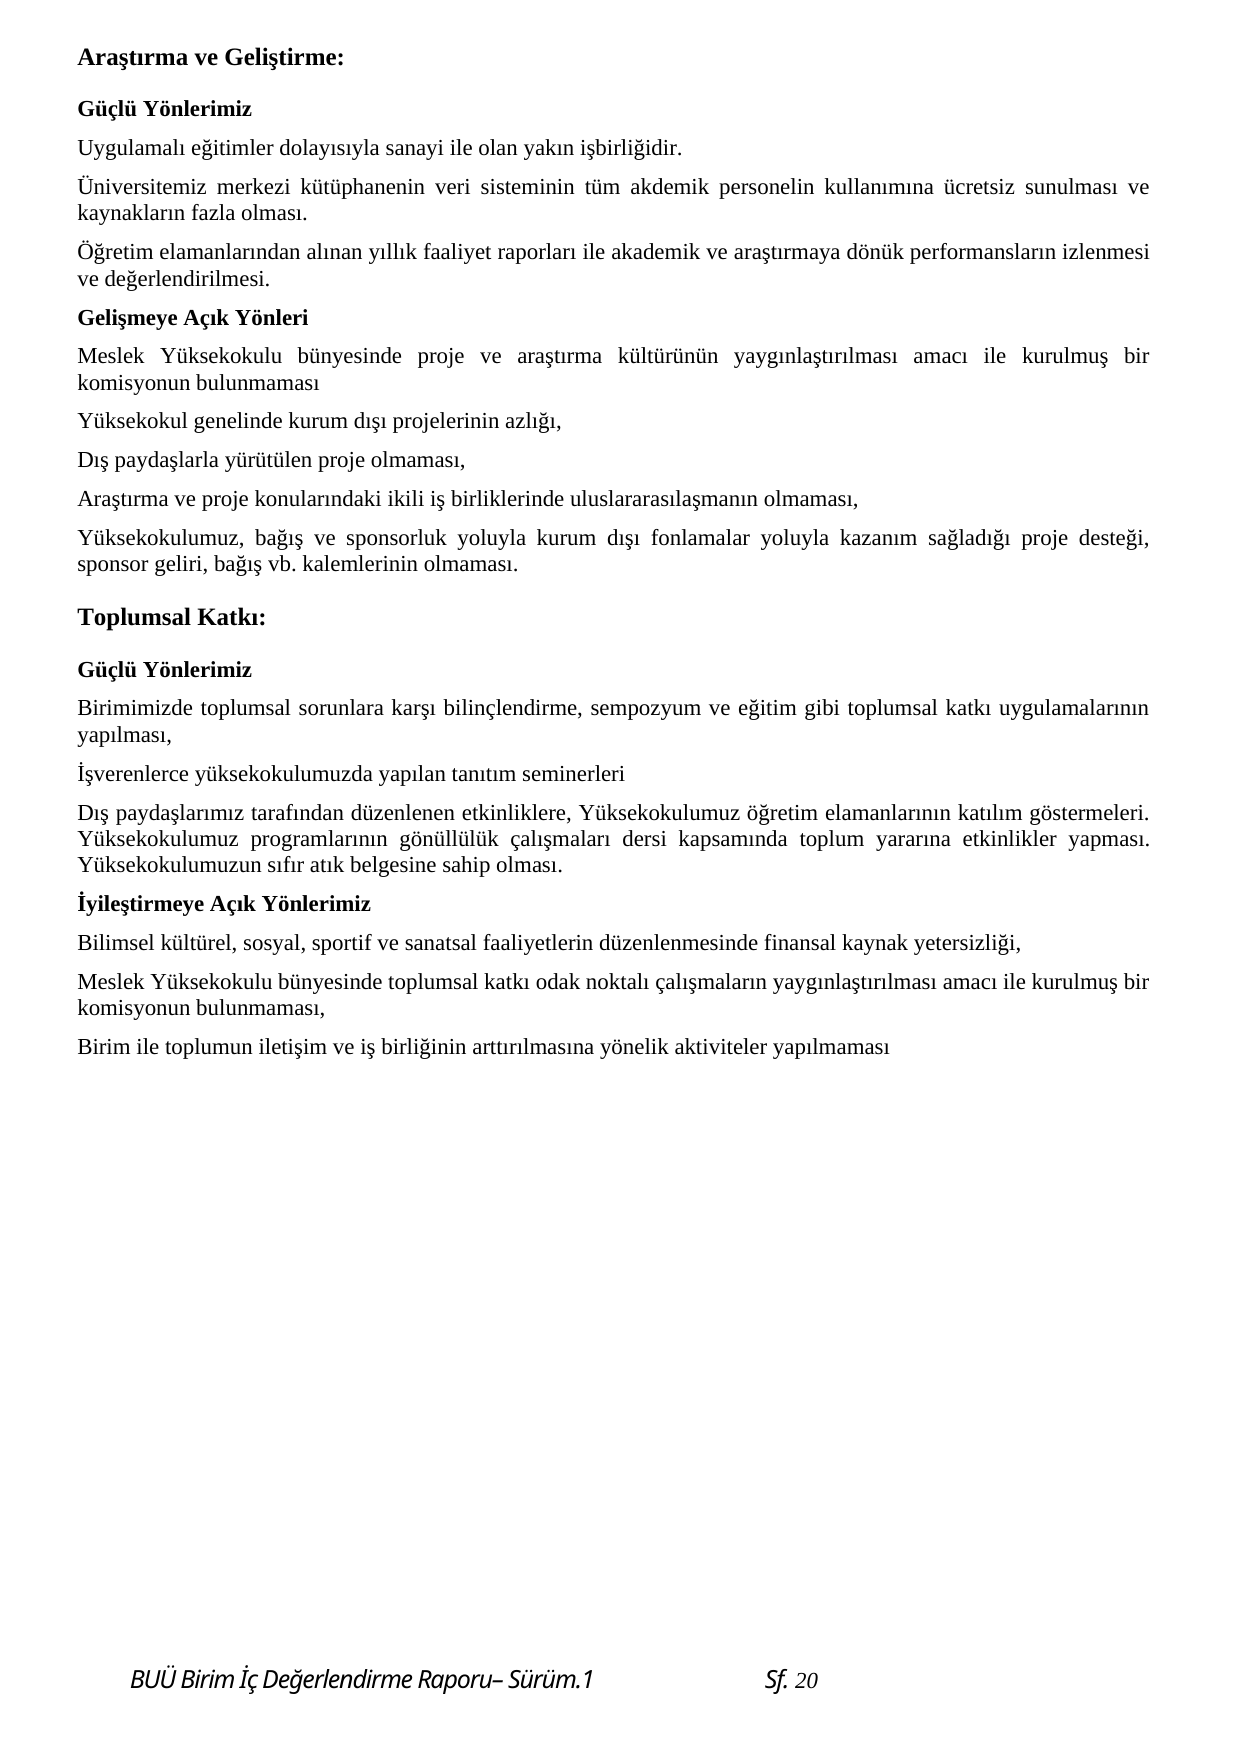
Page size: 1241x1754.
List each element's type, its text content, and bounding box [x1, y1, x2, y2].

subtitle Araştırma ve Geliştirme: [77, 42, 1151, 70]
text Birim ile toplumun iletişim ve iş birliğinin arttırılmasına yönelik aktiviteler yapılmaması [77, 1033, 1151, 1059]
text Yüksekokulumuz, bağış ve sponsorluk yoluyla kurum dışı fonlamalar yoluyla kazanım sağladığı proje desteği, sponsor geliri, bağış vb. kalemlerinin olmaması. [77, 524, 1151, 577]
text Öğretim elamanlarından alınan yıllık faaliyet raporları ile akademik ve araştırmaya dönük performansların izlenmesi ve değerlendirilmesi. [77, 238, 1151, 291]
text Dış paydaşlarımız tarafından düzenlenen etkinliklere, Yüksekokulumuz öğretim elamanlarının katılım göstermeleri. Yüksekokulumuz programlarının gönüllülük çalışmaları dersi kapsamında toplum yararına etkinlikler yapması. Yüksekokulumuzun sıfır atık belgesine sahip olması. [77, 798, 1151, 878]
subtitle İyileştirmeye Açık Yönlerimiz [77, 890, 1151, 916]
text Yüksekokul genelinde kurum dışı projelerinin azlığı, [77, 408, 1151, 434]
text Birimimizde toplumsal sorunlara karşı bilinçlendirme, sempozyum ve eğitim gibi toplumsal katkı uygulamalarının yapılması, [77, 694, 1151, 747]
text Bilimsel kültürel, sosyal, sportif ve sanatsal faaliyetlerin düzenlenmesinde finansal kaynak yetersizliği, [77, 929, 1151, 955]
text Meslek Yüksekokulu bünyesinde proje ve araştırma kültürünün yaygınlaştırılması amacı ile kurulmuş bir komisyonun bulunmaması [77, 342, 1151, 395]
subtitle Güçlü Yönlerimiz [77, 95, 1151, 122]
subtitle Toplumsal Katkı: [77, 602, 1151, 631]
subtitle Güçlü Yönlerimiz [77, 656, 1151, 682]
text Dış paydaşlarla yürütülen proje olmaması, [77, 446, 1151, 473]
text Meslek Yüksekokulu bünyesinde toplumsal katkı odak noktalı çalışmaların yaygınlaştırılması amacı ile kurulmuş bir komisyonun bulunmaması, [77, 968, 1151, 1021]
text İşverenlerce yüksekokulumuzda yapılan tanıtım seminerleri [77, 760, 1151, 786]
text Uygulamalı eğitimler dolayısıyla sanayi ile olan yakın işbirliğidir. [77, 134, 1151, 161]
text Araştırma ve proje konularındaki ikili iş birliklerinde uluslararasılaşmanın olmaması, [77, 485, 1151, 512]
text Üniversitemiz merkezi kütüphanenin veri sisteminin tüm akdemik personelin kullanımına ücretsiz sunulması ve kaynakların fazla olması. [77, 173, 1151, 226]
subtitle Gelişmeye Açık Yönleri [77, 303, 1151, 330]
